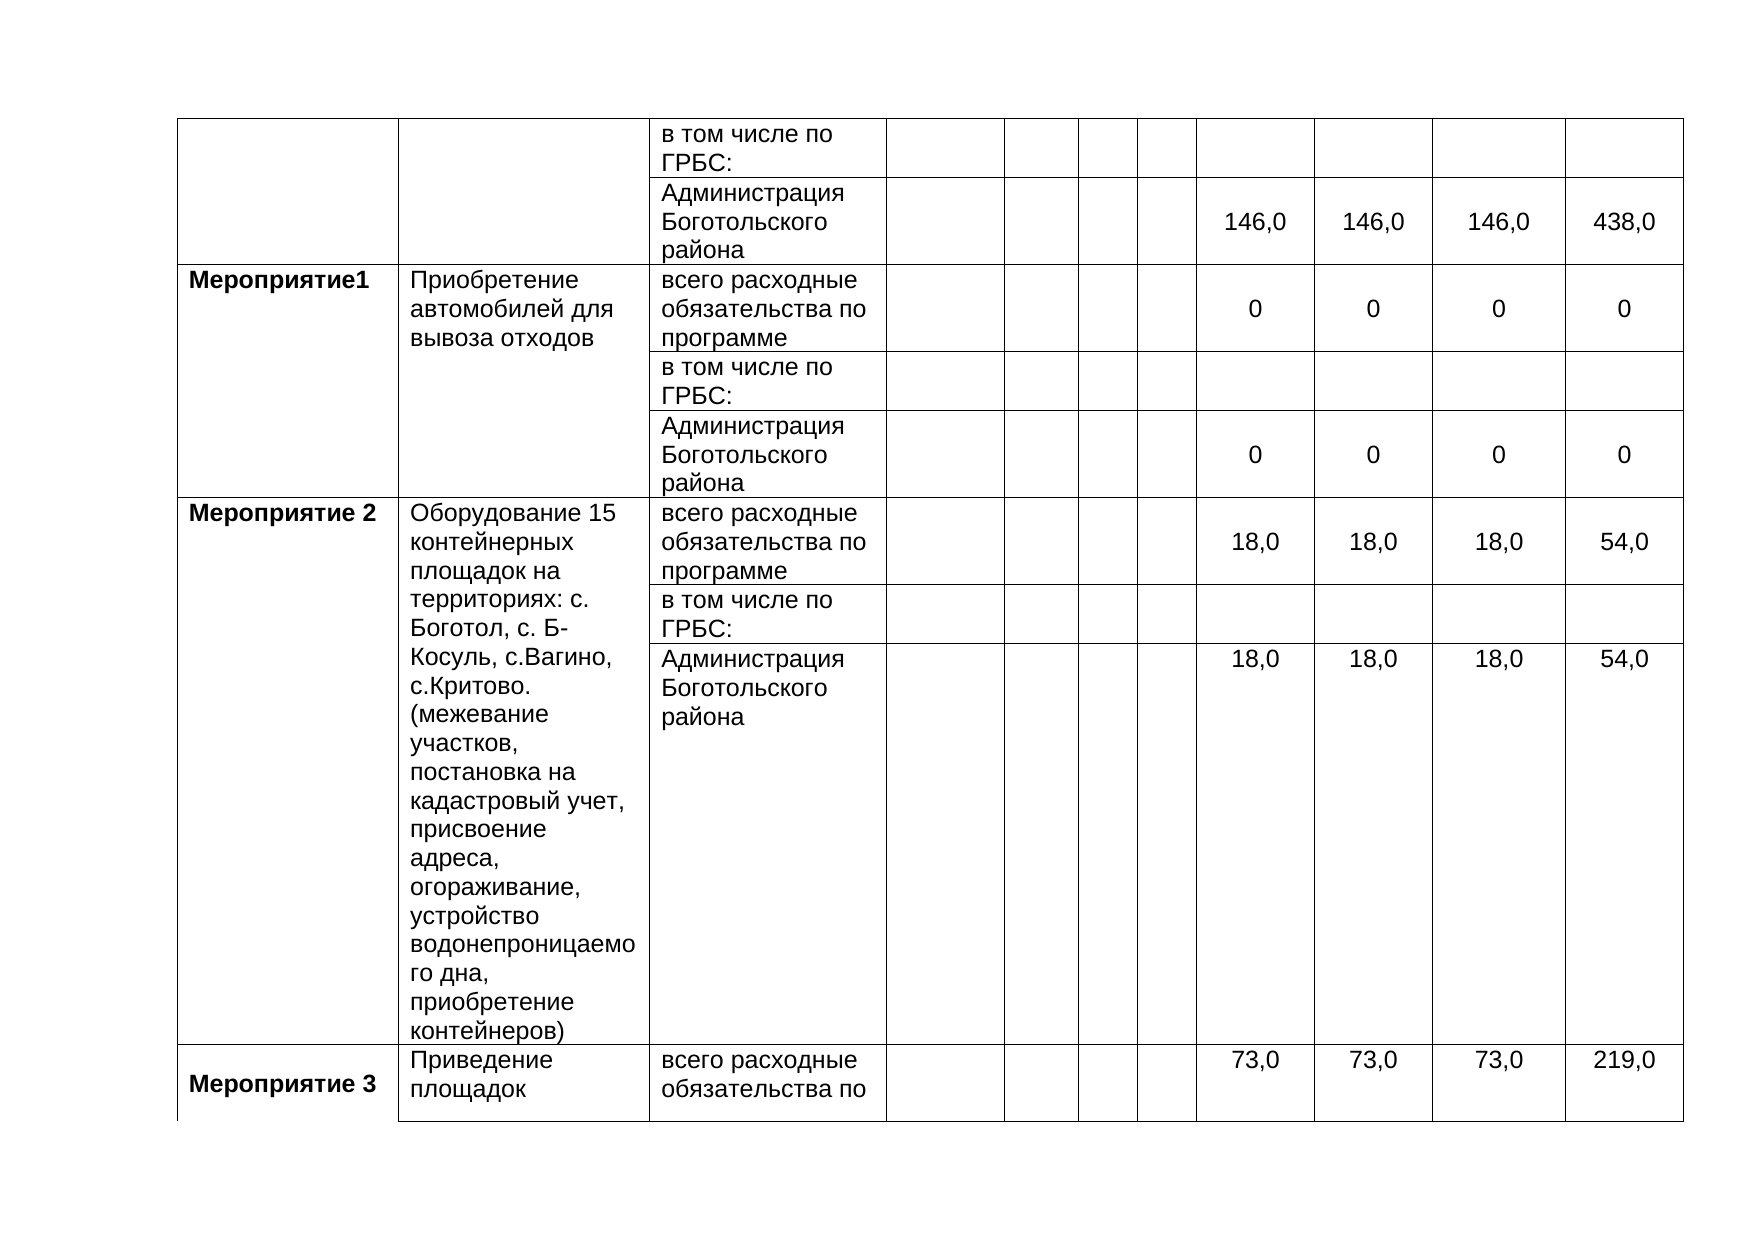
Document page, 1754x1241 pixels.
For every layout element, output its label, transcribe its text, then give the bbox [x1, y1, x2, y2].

table_cell 0 [1315, 265, 1432, 351]
table_cell [887, 585, 1004, 643]
table_cell Администрация Боготольского района [650, 178, 886, 264]
table_cell [1079, 585, 1137, 643]
table_cell всего расходные обязательства по программе [650, 498, 886, 584]
table_cell 146,0 [1197, 178, 1314, 264]
table_cell в том числе по ГРБС: [650, 352, 886, 410]
table_cell 54,0 [1566, 644, 1683, 1044]
table_cell [1566, 585, 1683, 643]
table_cell [887, 644, 1004, 1044]
table_cell [1005, 352, 1078, 410]
table_cell [1005, 265, 1078, 351]
table_cell [887, 178, 1004, 264]
table_cell [887, 265, 1004, 351]
table_cell 0 [1315, 411, 1432, 497]
table_cell 0 [1566, 411, 1683, 497]
table_cell [1079, 644, 1137, 1044]
table_cell [1138, 585, 1196, 643]
table_cell 18,0 [1315, 498, 1432, 584]
table_cell 18,0 [1197, 644, 1314, 1044]
table_cell [1079, 1045, 1137, 1121]
table_cell [1005, 644, 1078, 1044]
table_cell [399, 1045, 649, 1121]
table_cell 0 [1197, 411, 1314, 497]
table_cell [1005, 1045, 1078, 1121]
table_cell [1079, 265, 1137, 351]
table_cell [887, 352, 1004, 410]
table_cell [1079, 498, 1137, 584]
table_cell [1138, 265, 1196, 351]
table_cell 18,0 [1433, 644, 1565, 1044]
table_cell [1197, 585, 1314, 643]
table_cell [1138, 411, 1196, 497]
table_cell [1566, 119, 1683, 177]
table_cell 0 [1566, 265, 1683, 351]
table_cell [650, 1045, 886, 1121]
table_cell 219,0 [1566, 1045, 1683, 1121]
table_cell Мероприятие 3 [178, 1045, 398, 1121]
table_cell [1315, 119, 1432, 177]
table_cell 18,0 [1197, 498, 1314, 584]
table_cell в том числе по ГРБС: [650, 585, 886, 643]
table_cell 146,0 [1433, 178, 1565, 264]
table_cell [1005, 178, 1078, 264]
table_cell [1079, 178, 1137, 264]
table_cell Мероприятие1 [178, 265, 398, 497]
table_cell [1138, 119, 1196, 177]
table_cell Администрация Боготольского района [650, 644, 886, 1044]
table_cell [1138, 178, 1196, 264]
table_cell 73,0 [1315, 1045, 1432, 1121]
table_cell 0 [1433, 265, 1565, 351]
table_cell [887, 498, 1004, 584]
table_cell [1079, 352, 1137, 410]
table_cell [1433, 585, 1565, 643]
table_cell 18,0 [1433, 498, 1565, 584]
table_cell [1005, 585, 1078, 643]
table_cell всего расходные обязательства по программе [650, 265, 886, 351]
table_cell [1315, 352, 1432, 410]
table_cell Приобретение автомобилей для вывоза отходов [399, 265, 649, 497]
table_cell [1005, 498, 1078, 584]
table_cell 54,0 [1566, 498, 1683, 584]
table_cell [1079, 119, 1137, 177]
table_cell [1005, 411, 1078, 497]
table_cell Мероприятие 2 [178, 498, 398, 1044]
table_cell Администрация Боготольского района [650, 411, 886, 497]
table_cell [1138, 498, 1196, 584]
table_cell 0 [1433, 411, 1565, 497]
table_cell [1138, 1045, 1196, 1121]
table_cell [1138, 352, 1196, 410]
table_cell [887, 411, 1004, 497]
table_cell [1433, 352, 1565, 410]
table_cell [1566, 352, 1683, 410]
table_cell [1197, 352, 1314, 410]
table_cell в том числе по ГРБС: [650, 119, 886, 177]
table_cell 146,0 [1315, 178, 1432, 264]
table_cell [1433, 119, 1565, 177]
table_cell [887, 1045, 1004, 1121]
table_cell 73,0 [1433, 1045, 1565, 1121]
table_cell 73,0 [1197, 1045, 1314, 1121]
table_cell Оборудование 15 контейнерных площадок на территориях: с. Боготол, с. Б-Косуль, с.Вагино, с.Критово. (межевание участков, постановка на кадастровый учет, присвоение адреса, огораживание, устройство водонепроницаемого дна, приобретение контейнеров) [399, 498, 649, 1044]
table_cell [1079, 411, 1137, 497]
table_cell [1197, 119, 1314, 177]
table_cell [1138, 644, 1196, 1044]
table_cell [887, 119, 1004, 177]
table_cell [1315, 585, 1432, 643]
table_cell 18,0 [1315, 644, 1432, 1044]
table_cell [1005, 119, 1078, 177]
table_cell 0 [1197, 265, 1314, 351]
table_cell 438,0 [1566, 178, 1683, 264]
